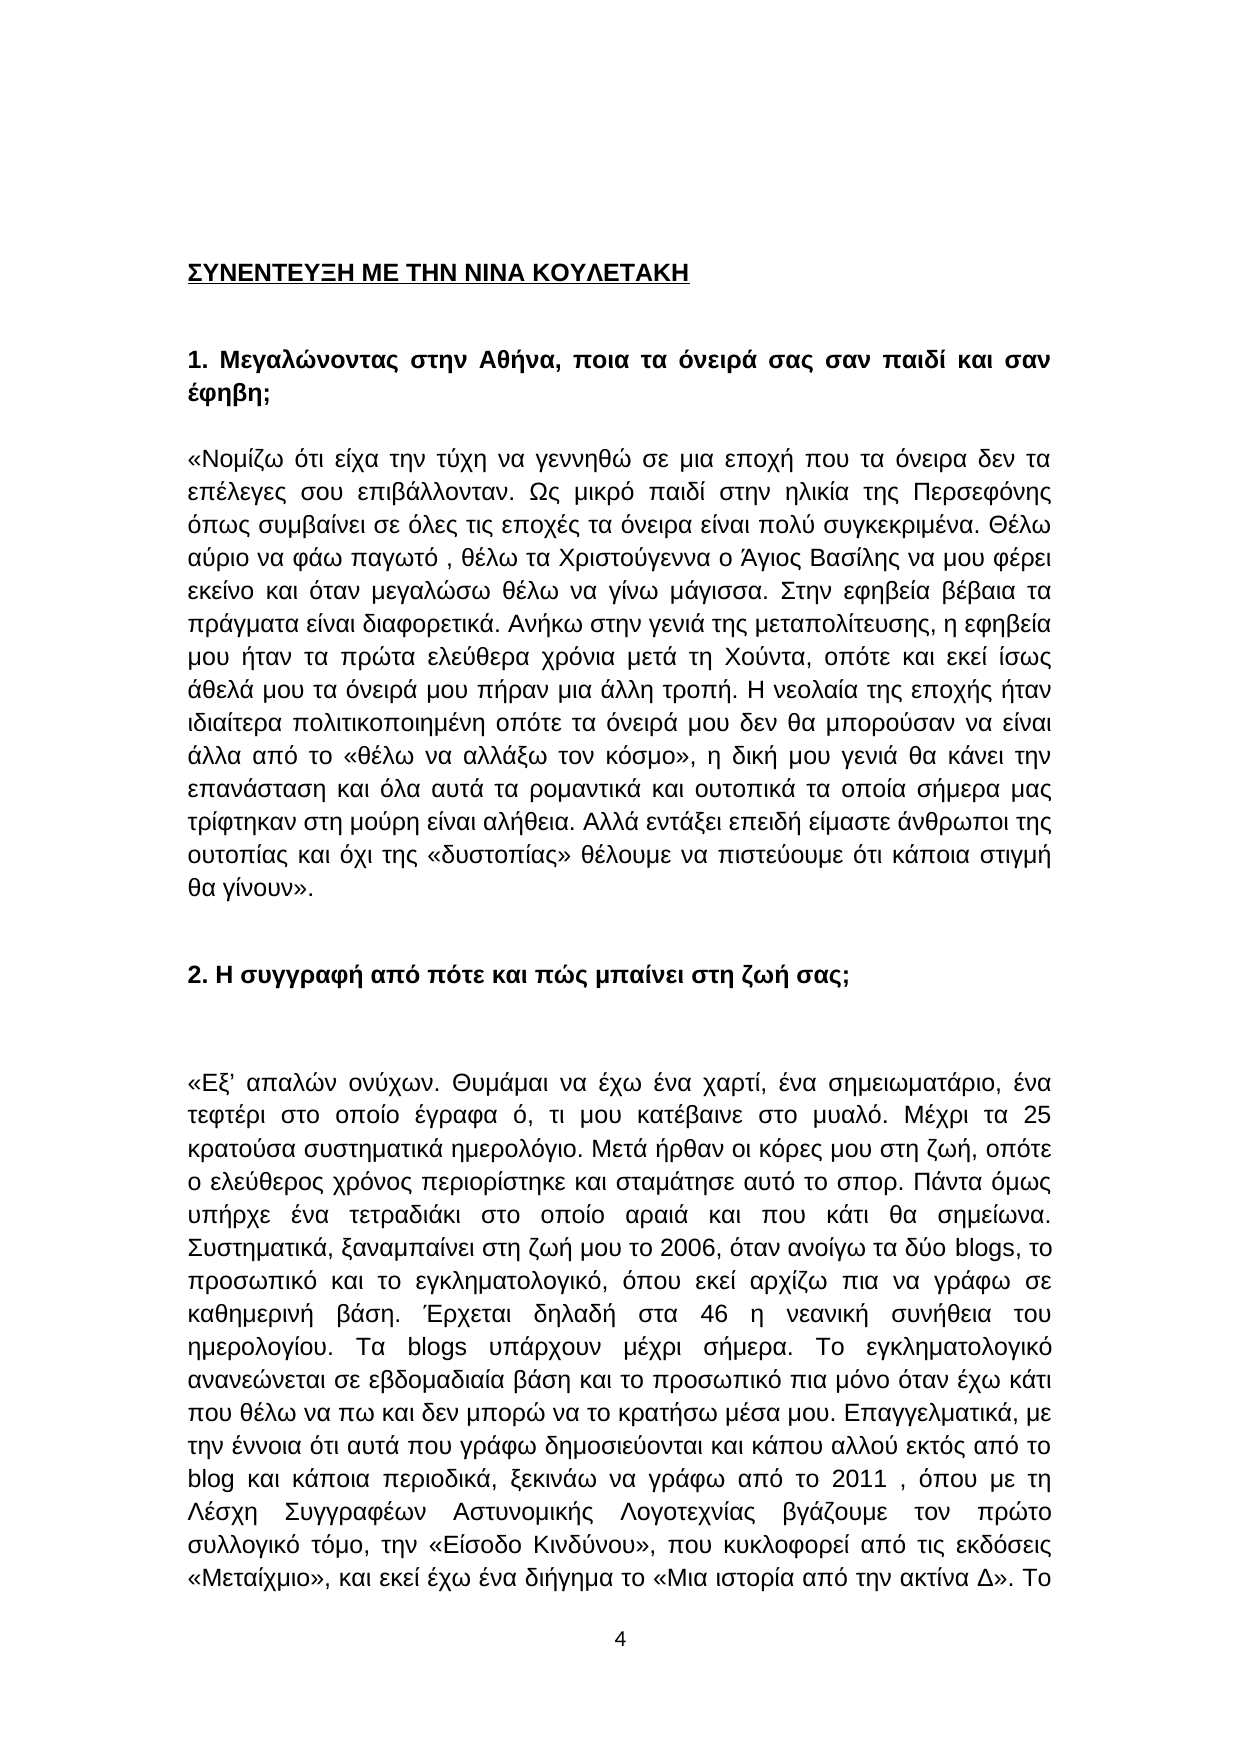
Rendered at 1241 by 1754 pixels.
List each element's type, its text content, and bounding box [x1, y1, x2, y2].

text ΣΥΝΕΝΤΕΥΞΗ ΜΕ ΤΗΝ ΝΙΝΑ ΚΟΥΛΕΤΑΚΗ [187, 258, 1053, 286]
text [187, 1067, 1053, 1592]
text 1. Μεγαλώνοντας στην Αθήνα, ποια τα όνειρά σας σαν παιδί και σαν έφηβη; «Νομίζω ότι είχα την τύχη να γεννηθώ σε μια εποχή που τα όνειρα δεν τα επέλεγες σου επιβάλλονταν. Ως μικρό παιδί στην ηλικία της Περσεφόνης όπως συμβαίνει σε όλες τις εποχές τα όνειρα είναι πολύ συγκεκριμένα. Θέλω αύριο να φάω παγωτό , θέλω τα Χριστούγεννα ο Άγιος Βασίλης να μου φέρει εκείνο και όταν μεγαλώσω θέλω να γίνω μάγισσα. Στην εφηβεία βέβαια τα πράγματα είναι διαφορετικά. Ανήκω στην γενιά της μεταπολίτευσης, η εφηβεία μου ήταν τα πρώτα ελεύθερα χρόνια μετά τη Χούντα, οπότε και εκεί ίσως άθελά μου τα όνειρά μου πήραν μια άλλη τροπή. Η νεολαία της εποχής ήταν ιδιαίτερα πολιτικοποιημένη οπότε τα όνειρά μου δεν θα μπορούσαν να είναι άλλα από το «θέλω να αλλάξω τον κόσμο», η δική μου γενιά θα κάνει την επανάσταση και όλα αυτά τα ρομαντικά και ουτοπικά τα οποία σήμερα μας τρίφτηκαν στη μούρη είναι αλήθεια. Αλλά εντάξει επειδή είμαστε άνθρωποι της ουτοπίας και όχι της «δυστοπίας» θέλουμε να πιστεύουμε ότι κάποια στιγμή θα γίνουν». [187, 312, 1053, 902]
text 2. Η συγγραφή από πότε και πώς μπαίνει στη ζωή σας; [187, 927, 1053, 988]
